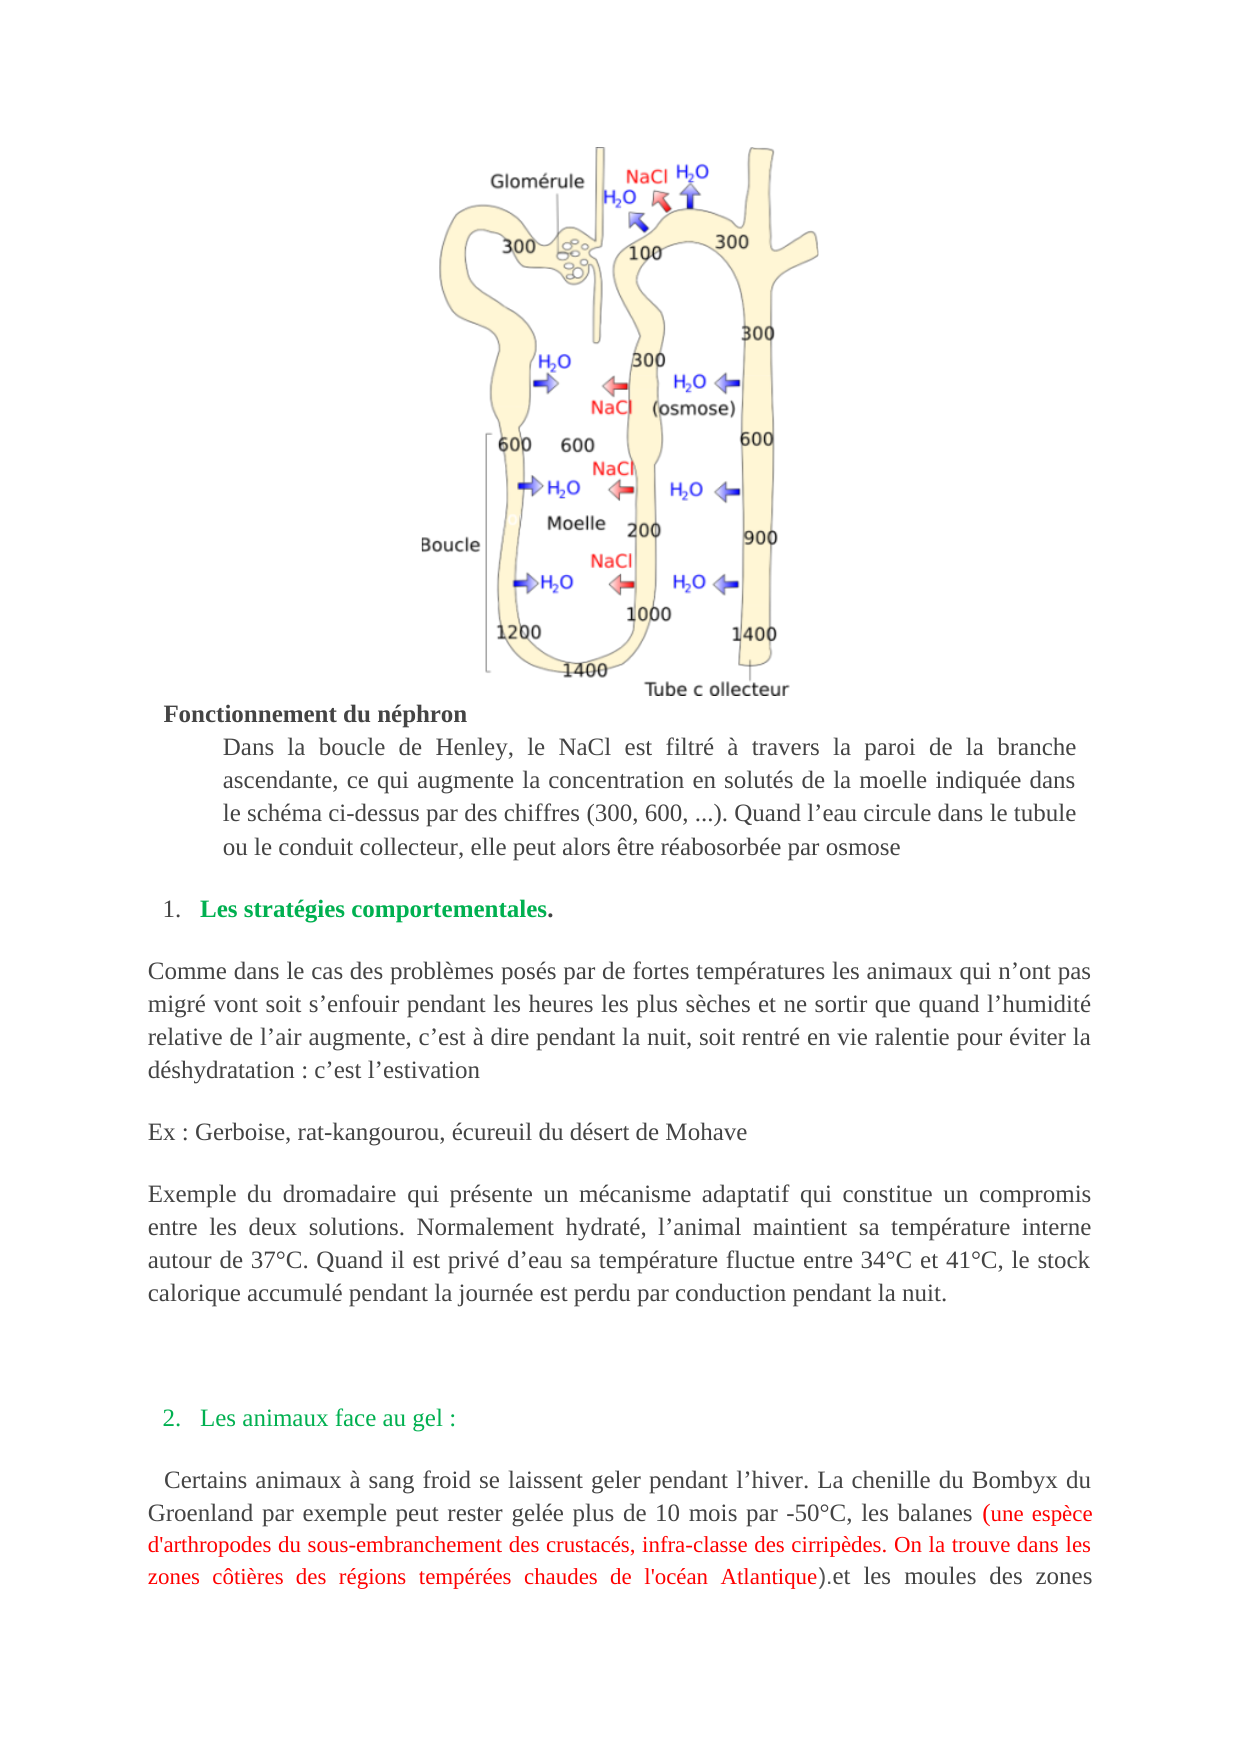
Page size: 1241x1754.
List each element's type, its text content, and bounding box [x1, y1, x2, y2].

picture [421, 147, 819, 696]
text Ex : Gerboise, rat-kangourou, écureuil du désert de Mohave [148, 1117, 1093, 1146]
text Fonctionnement du néphron [163, 699, 1077, 728]
text Comme dans le cas des problèmes posés par de fortes températures les animaux qui n’ont pas migré vont soit s’enfouir pendant les heures les plus sèches et ne sortir que quand l’humidité relative de l’air augmente, c’est à dire pendant la nuit, soit rentré en vie ralentie pour éviter la déshydratation : c’est l’estivation [148, 956, 1093, 1084]
list Les animaux face au gel : [162, 1403, 1093, 1432]
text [148, 1557, 1093, 1590]
text Dans la boucle de Henley, le NaCl est filtré à travers la paroi de la branche ascendante, ce qui augmente la concentration en solutés de la moelle indiquée dans le schéma ci-dessus par des chiffres (300, 600, ...). Quand l’eau circule dans le tubule ou le conduit collecteur, elle peut alors être réabosorbée par osmose [223, 732, 1077, 860]
list Les stratégies comportementales. [162, 894, 1093, 922]
text Exemple du dromadaire qui présente un mécanisme adaptatif qui constitue un compromis entre les deux solutions. Normalement hydraté, l’animal maintient sa température interne autour de 37°C. Quand il est privé d’eau sa température fluctue entre 34°C et 41°C, le stock calorique accumulé pendant la journée est perdu par conduction pendant la nuit. [148, 1179, 1093, 1307]
